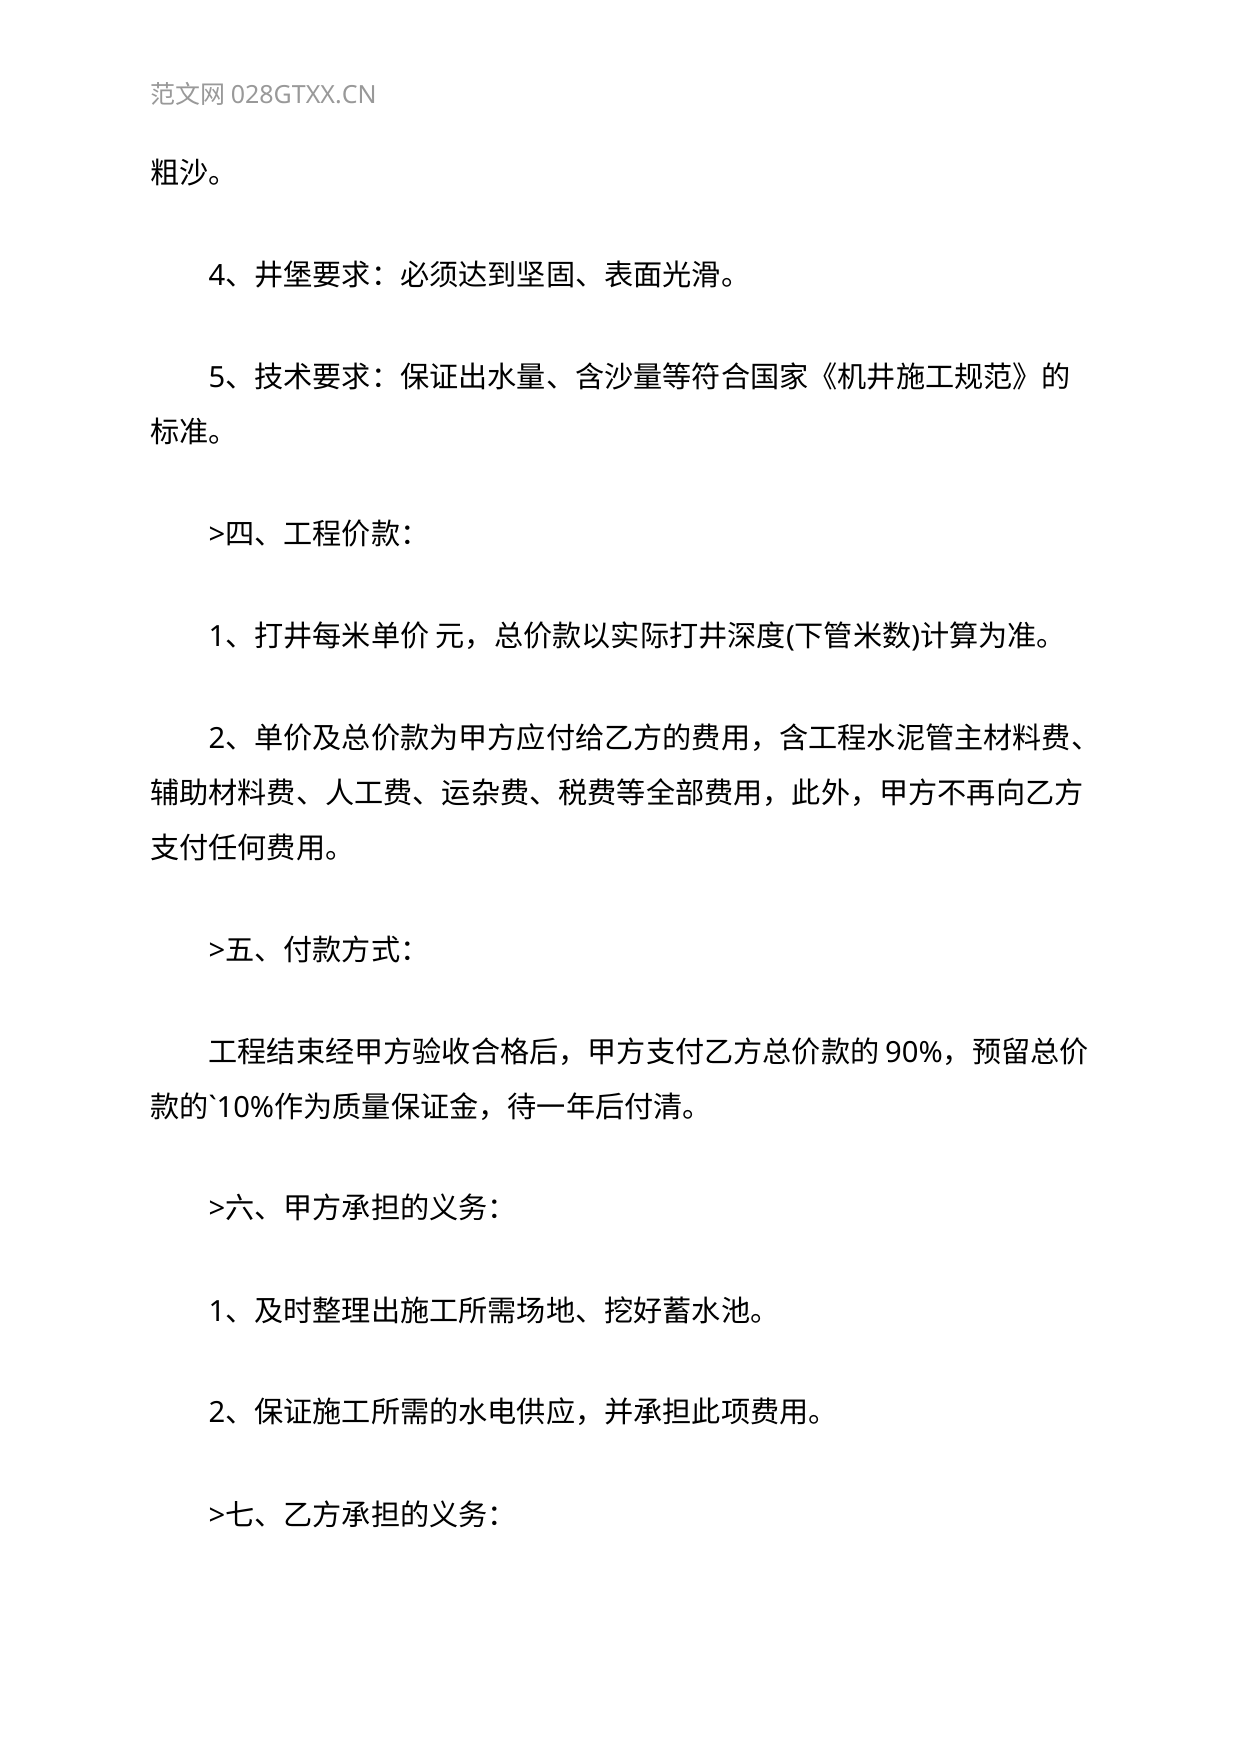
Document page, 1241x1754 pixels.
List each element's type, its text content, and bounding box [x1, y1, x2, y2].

text 2、单价及总价款为甲方应付给乙方的费用，含工程水泥管主材料费、辅助材料费、人工费、运杂费、税费等全部费用，此外，甲方不再向乙方支付任何费用。 [150, 714, 1090, 867]
text 2、保证施工所需的水电供应，并承担此项费用。 [150, 1389, 1090, 1431]
text 5、技术要求：保证出水量、含沙量等符合国家《机井施工规范》的标准。 [150, 354, 1090, 451]
text 工程结束经甲方验收合格后，甲方支付乙方总价款的90%，预留总价款的`10%作为质量保证金，待一年后付清。 [150, 1028, 1090, 1126]
text 4、井堡要求：必须达到坚固、表面光滑。 [150, 252, 1090, 294]
text 1、及时整理出施工所需场地、挖好蓄水池。 [150, 1287, 1090, 1329]
text >六、甲方承担的义务： [150, 1185, 1090, 1227]
text >七、乙方承担的义务： [150, 1491, 1090, 1533]
text 1、打井每米单价 元，总价款以实际打井深度(下管米数)计算为准。 [150, 612, 1090, 655]
text >五、付款方式： [150, 926, 1090, 968]
text >四、工程价款： [150, 511, 1090, 553]
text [150, 150, 1090, 192]
